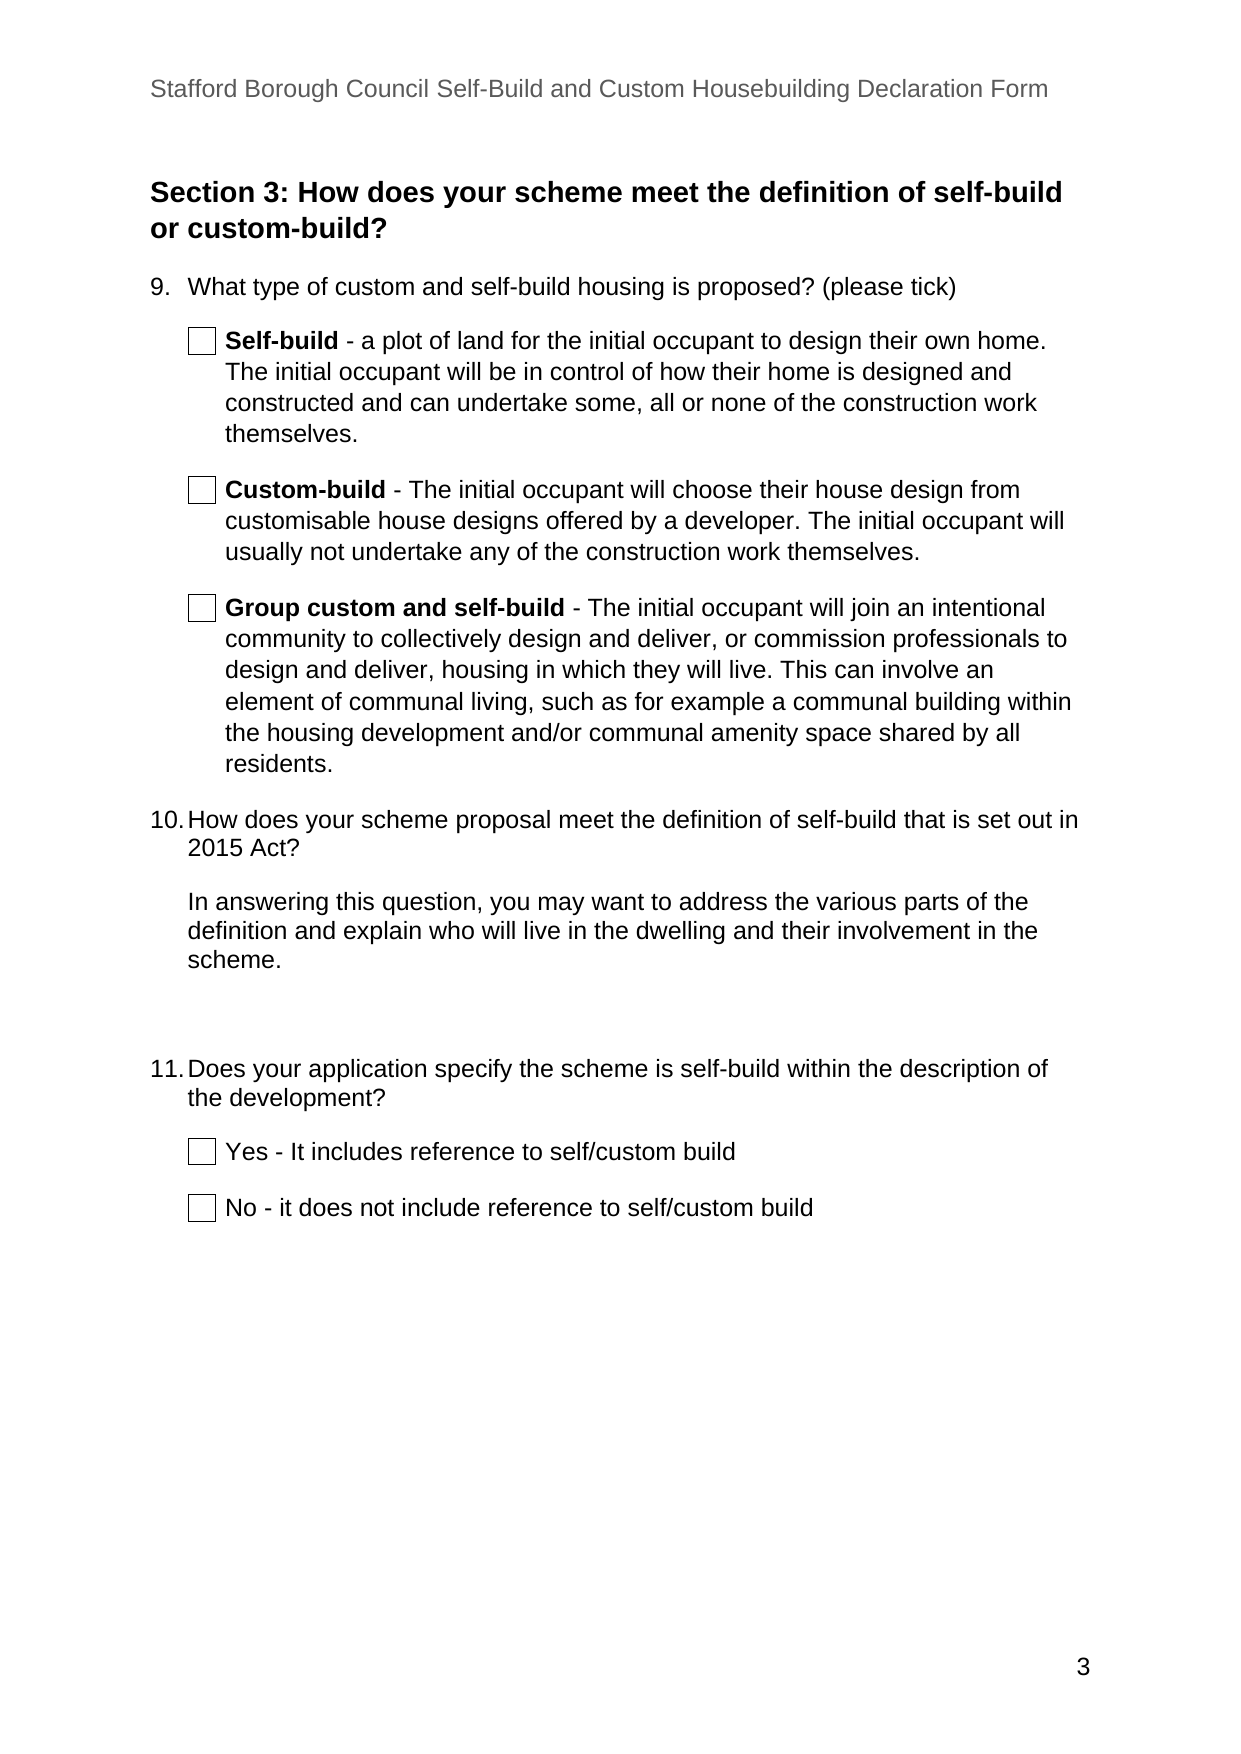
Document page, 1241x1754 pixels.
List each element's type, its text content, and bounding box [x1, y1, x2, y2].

list Does your application specify the scheme is self-build within the description of the development? [150, 1054, 1090, 1112]
subtitle Section 3: How does your scheme meet the definition of self-build or custom-build? [150, 175, 1090, 245]
text Group custom and self-build - The initial occupant will join an intentional community to collectively design and deliver, or commission professionals to design and deliver, housing in which they will live. This can involve an element of communal living, such as for example a communal building within the housing development and/or communal amenity space shared by all residents. [187, 593, 1090, 777]
list How does your scheme proposal meet the definition of self-build that is set out in 2015 Act? [150, 804, 1090, 862]
text Custom-build - The initial occupant will choose their house design from customisable house designs offered by a developer. The initial occupant will usually not undertake any of the construction work themselves. [187, 475, 1090, 566]
text Yes - It includes reference to self/custom build [187, 1137, 1090, 1166]
text No - it does not include reference to self/custom build [187, 1193, 1090, 1222]
list What type of custom and self-build housing is proposed? (please tick) [150, 272, 1090, 301]
text Self-build - a plot of land for the initial occupant to design their own home. The initial occupant will be in control of how their home is designed and constructed and can undertake some, all or none of the construction work themselves. [187, 326, 1090, 448]
list In answering this question, you may want to address the various parts of the definition and explain who will live in the dwelling and their involvement in the scheme. [187, 887, 1090, 973]
